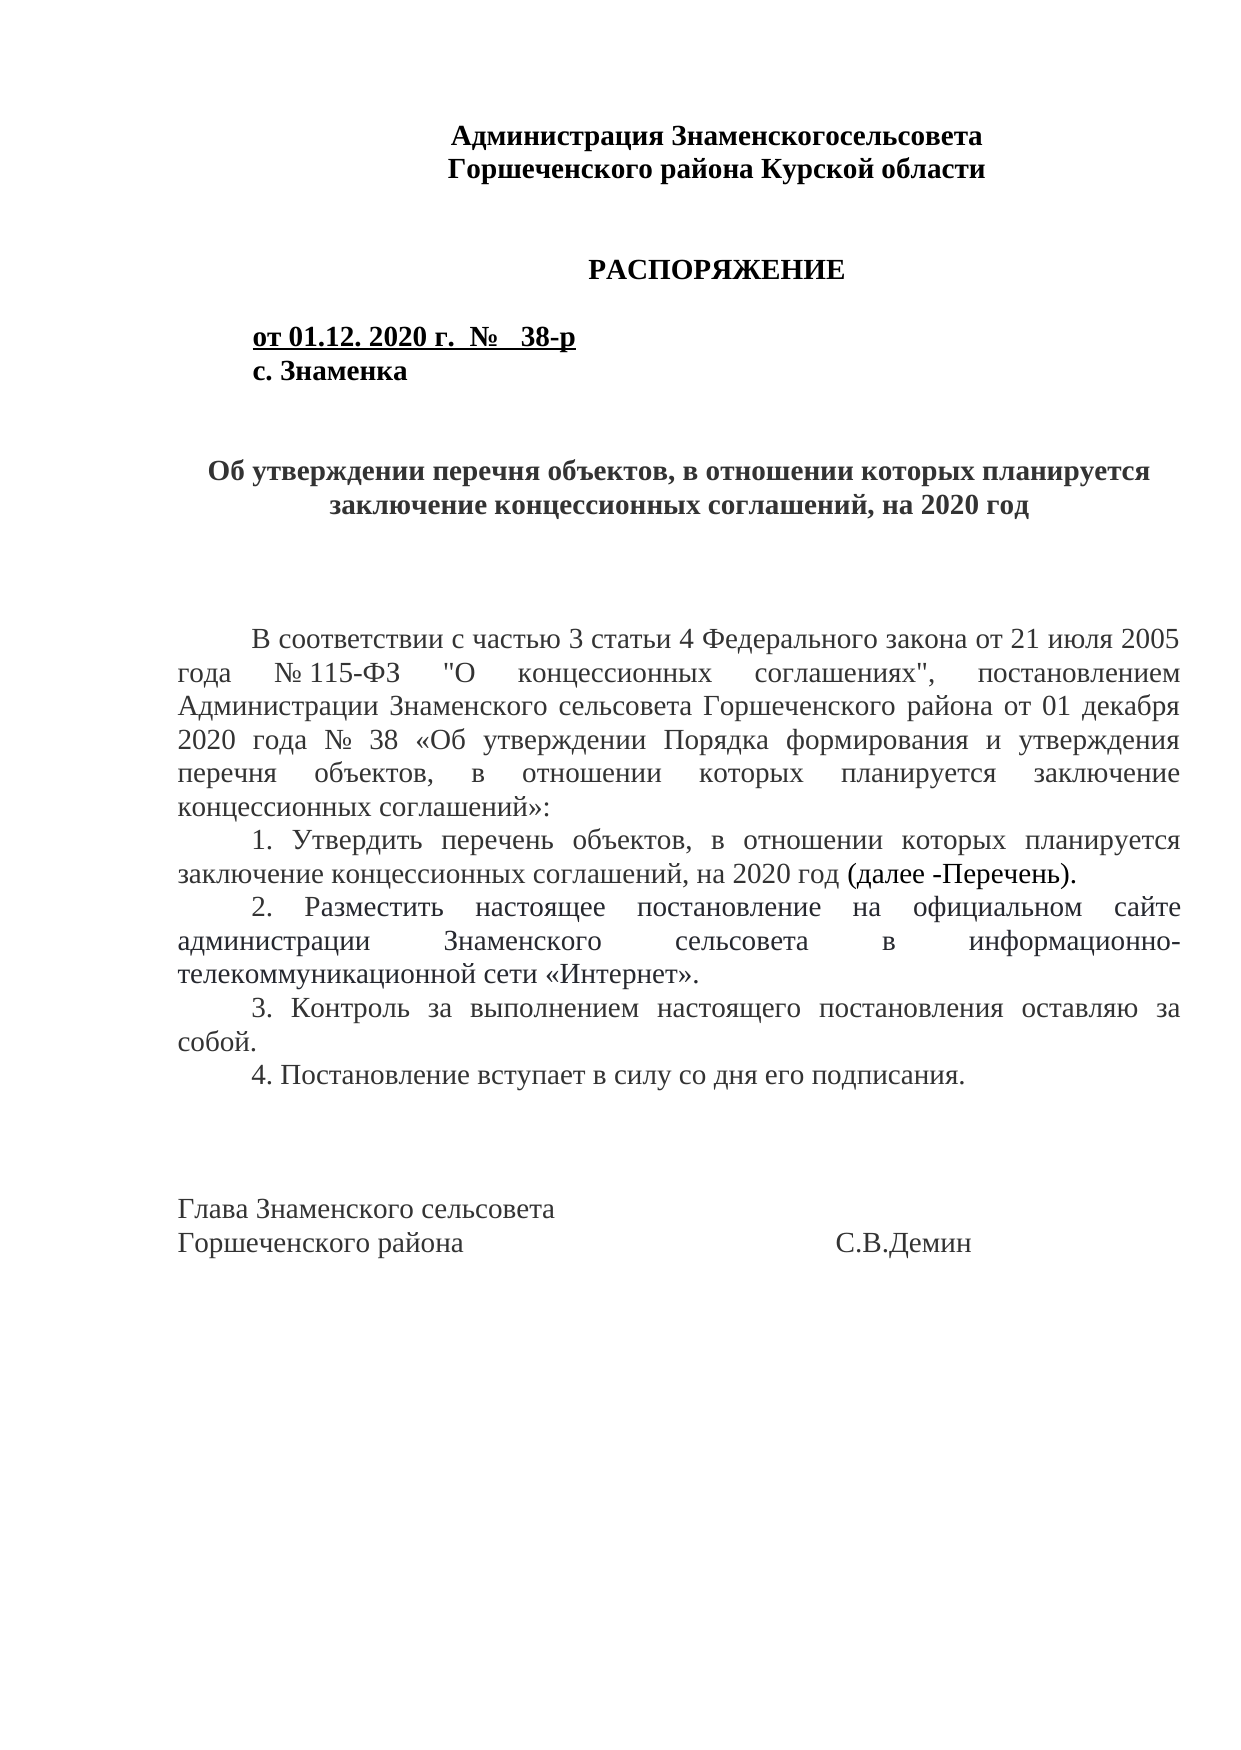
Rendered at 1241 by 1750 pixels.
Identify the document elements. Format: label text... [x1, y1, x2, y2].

text РАСПОРЯЖЕНИЕ [177, 252, 1181, 286]
subtitle 2. Разместить настоящее постановление на официальном сайте администрации Знаменского сельсовета в информационно-телекоммуникационной сети «Интернет». [177, 889, 1181, 990]
text Глава Знаменского сельсовета [177, 1191, 1181, 1225]
text Горшеченского района Курской области [177, 152, 1181, 185]
subtitle Об утверждении перечня объектов, в отношении которых планируется заключение концессионных соглашений, на 2020 год [177, 453, 1181, 521]
text с. Знаменка [177, 353, 1181, 386]
text Администрация Знаменскогосельсовета [177, 118, 1181, 152]
text 3. Контроль за выполнением настоящего постановления оставляю за собой. [177, 990, 1181, 1057]
text 4. Постановление вступает в силу со дня его подписания. [177, 1057, 1181, 1091]
text от 01.12. . № 38-р [177, 319, 1181, 353]
text В соответствии с частью 3 статьи 4 Федерального закона от 21 июля 2005 года № 115-ФЗ "О концессионных соглашениях", постановлением Администрации Знаменского сельсовета Горшеченского района от 01 декабря 2020 года № 38 «Об утверждении Порядка формирования и утверждения перечня объектов, в отношении которых планируется заключение концессионных соглашений»: [177, 621, 1181, 822]
text 1. Утвердить перечень объектов, в отношении которых планируется заключение концессионных соглашений, на 2020 год (далее -Перечень). [177, 822, 1181, 889]
text Горшеченского района С.В.Демин [177, 1225, 1181, 1258]
